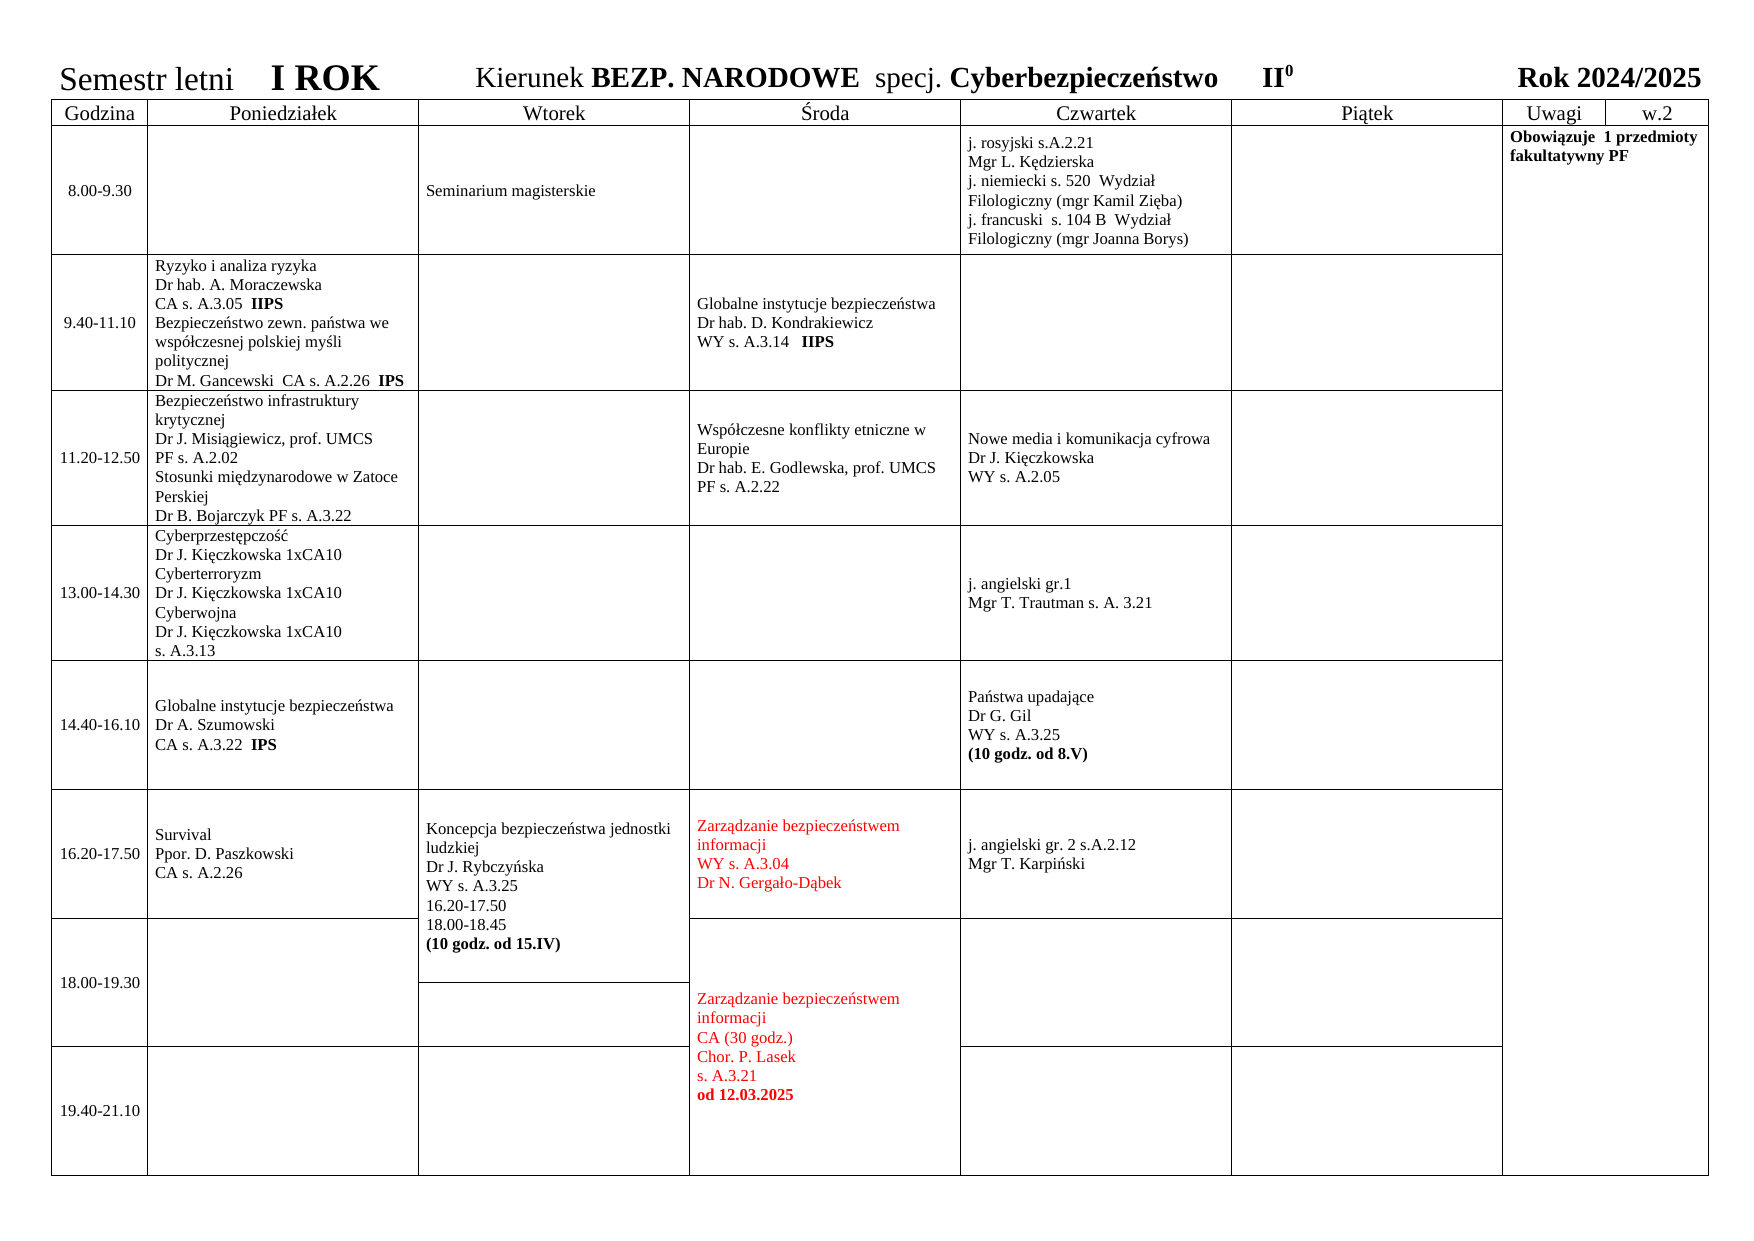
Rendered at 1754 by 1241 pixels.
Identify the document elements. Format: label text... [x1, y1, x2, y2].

table_cell Współczesne konflikty etniczne w Europie Dr hab. E. Godlewska, prof. UMCS PF s. A.2.22 [690, 391, 960, 525]
table_cell w.2 [1606, 100, 1708, 125]
table_cell [419, 526, 689, 660]
table_cell [1232, 661, 1502, 789]
table_cell Nowe media i komunikacja cyfrowa Dr J. Kięczkowska WY s. A.2.05 [961, 391, 1231, 525]
table_cell [419, 983, 689, 1046]
table_cell Piątek [1232, 100, 1502, 125]
table_cell [1232, 919, 1502, 1046]
table_cell [1232, 126, 1502, 254]
table_cell [1232, 526, 1502, 660]
table_cell [690, 526, 960, 660]
table_header Rok 2024/2025 [1503, 56, 1708, 99]
table_cell Zarządzanie bezpieczeństwem informacji CA (30 godz.) Chor. P. Lasek s. A.3.21 od 12.03.2025 [690, 919, 960, 1174]
table_cell [1232, 790, 1502, 918]
table_cell [419, 661, 689, 789]
table_cell Wtorek [419, 100, 689, 125]
table_cell Seminarium magisterskie [419, 126, 689, 254]
table_cell [690, 661, 960, 789]
table_cell [419, 1047, 689, 1174]
table_cell Czwartek [961, 100, 1231, 125]
table_cell [961, 1047, 1231, 1174]
table_cell 19.40-21.10 [52, 1047, 147, 1174]
table_cell j. rosyjski s.A.2.21 Mgr L. Kędzierska j. niemiecki s. 520 Wydział Filologiczny (mgr Kamil Zięba) j. francuski s. 104 B Wydział Filologiczny (mgr Joanna Borys) [961, 126, 1231, 254]
table_cell Poniedziałek [148, 100, 418, 125]
table_cell Koncepcja bezpieczeństwa jednostki ludzkiej Dr J. Rybczyńska WY s. A.3.25 16.20-17.50 18.00-18.45 (10 godz. od 15.IV) [419, 790, 689, 982]
table_cell 14.40-16.10 [52, 661, 147, 789]
table_cell Zarządzanie bezpieczeństwem informacji WY s. A.3.04 Dr N. Gergało-Dąbek [690, 790, 960, 918]
table_cell 9.40-11.10 [52, 255, 147, 389]
table_cell Survival Ppor. D. Paszkowski CA s. A.2.26 [148, 790, 418, 918]
table_cell [148, 919, 418, 1046]
table_cell Globalne instytucje bezpieczeństwa Dr hab. D. Kondrakiewicz WY s. A.3.14 IIPS [690, 255, 960, 389]
table_cell [1232, 391, 1502, 525]
table_header Kierunek BEZP. NARODOWE specj. Cyberbezpieczeństwo II0 [468, 56, 1503, 99]
table_header Semestr letni I ROK [52, 56, 468, 99]
table_cell Obowiązuje 1 przedmioty fakultatywny PF [1503, 126, 1708, 1174]
table_cell Godzina [52, 100, 147, 125]
table_cell [690, 126, 960, 254]
table_cell Ryzyko i analiza ryzyka Dr hab. A. Moraczewska CA s. A.3.05 IIPS Bezpieczeństwo zewn. państwa we współczesnej polskiej myśli politycznej Dr M. Gancewski CA s. A.2.26 IPS [148, 255, 418, 389]
table_cell j. angielski gr. 2 s.A.2.12 Mgr T. Karpiński [961, 790, 1231, 918]
table_cell [148, 1047, 418, 1174]
table_cell Bezpieczeństwo infrastruktury krytycznej Dr J. Misiągiewicz, prof. UMCS PF s. A.2.02 Stosunki międzynarodowe w Zatoce Perskiej Dr B. Bojarczyk PF s. A.3.22 [148, 391, 418, 525]
table_cell [1232, 1047, 1502, 1174]
table_cell 11.20-12.50 [52, 391, 147, 525]
table_cell Państwa upadające Dr G. Gil WY s. A.3.25 (10 godz. od 8.V) [961, 661, 1231, 789]
table_cell 8.00-9.30 [52, 126, 147, 254]
table_cell [961, 255, 1231, 389]
table_cell Uwagi [1503, 100, 1605, 125]
table_cell Cyberprzestępczość Dr J. Kięczkowska 1xCA10 Cyberterroryzm Dr J. Kięczkowska 1xCA10 Cyberwojna Dr J. Kięczkowska 1xCA10 s. A.3.13 [148, 526, 418, 660]
table_cell [1232, 255, 1502, 389]
table_cell 13.00-14.30 [52, 526, 147, 660]
table_cell [419, 255, 689, 389]
table_cell Środa [690, 100, 960, 125]
table_cell Globalne instytucje bezpieczeństwa Dr A. Szumowski CA s. A.3.22 IPS [148, 661, 418, 789]
table_cell [148, 126, 418, 254]
table_cell 18.00-19.30 [52, 919, 147, 1046]
table_cell [419, 391, 689, 525]
table_cell j. angielski gr.1 Mgr T. Trautman s. A. 3.21 [961, 526, 1231, 660]
table_cell [961, 919, 1231, 1046]
table_cell 16.20-17.50 [52, 790, 147, 918]
